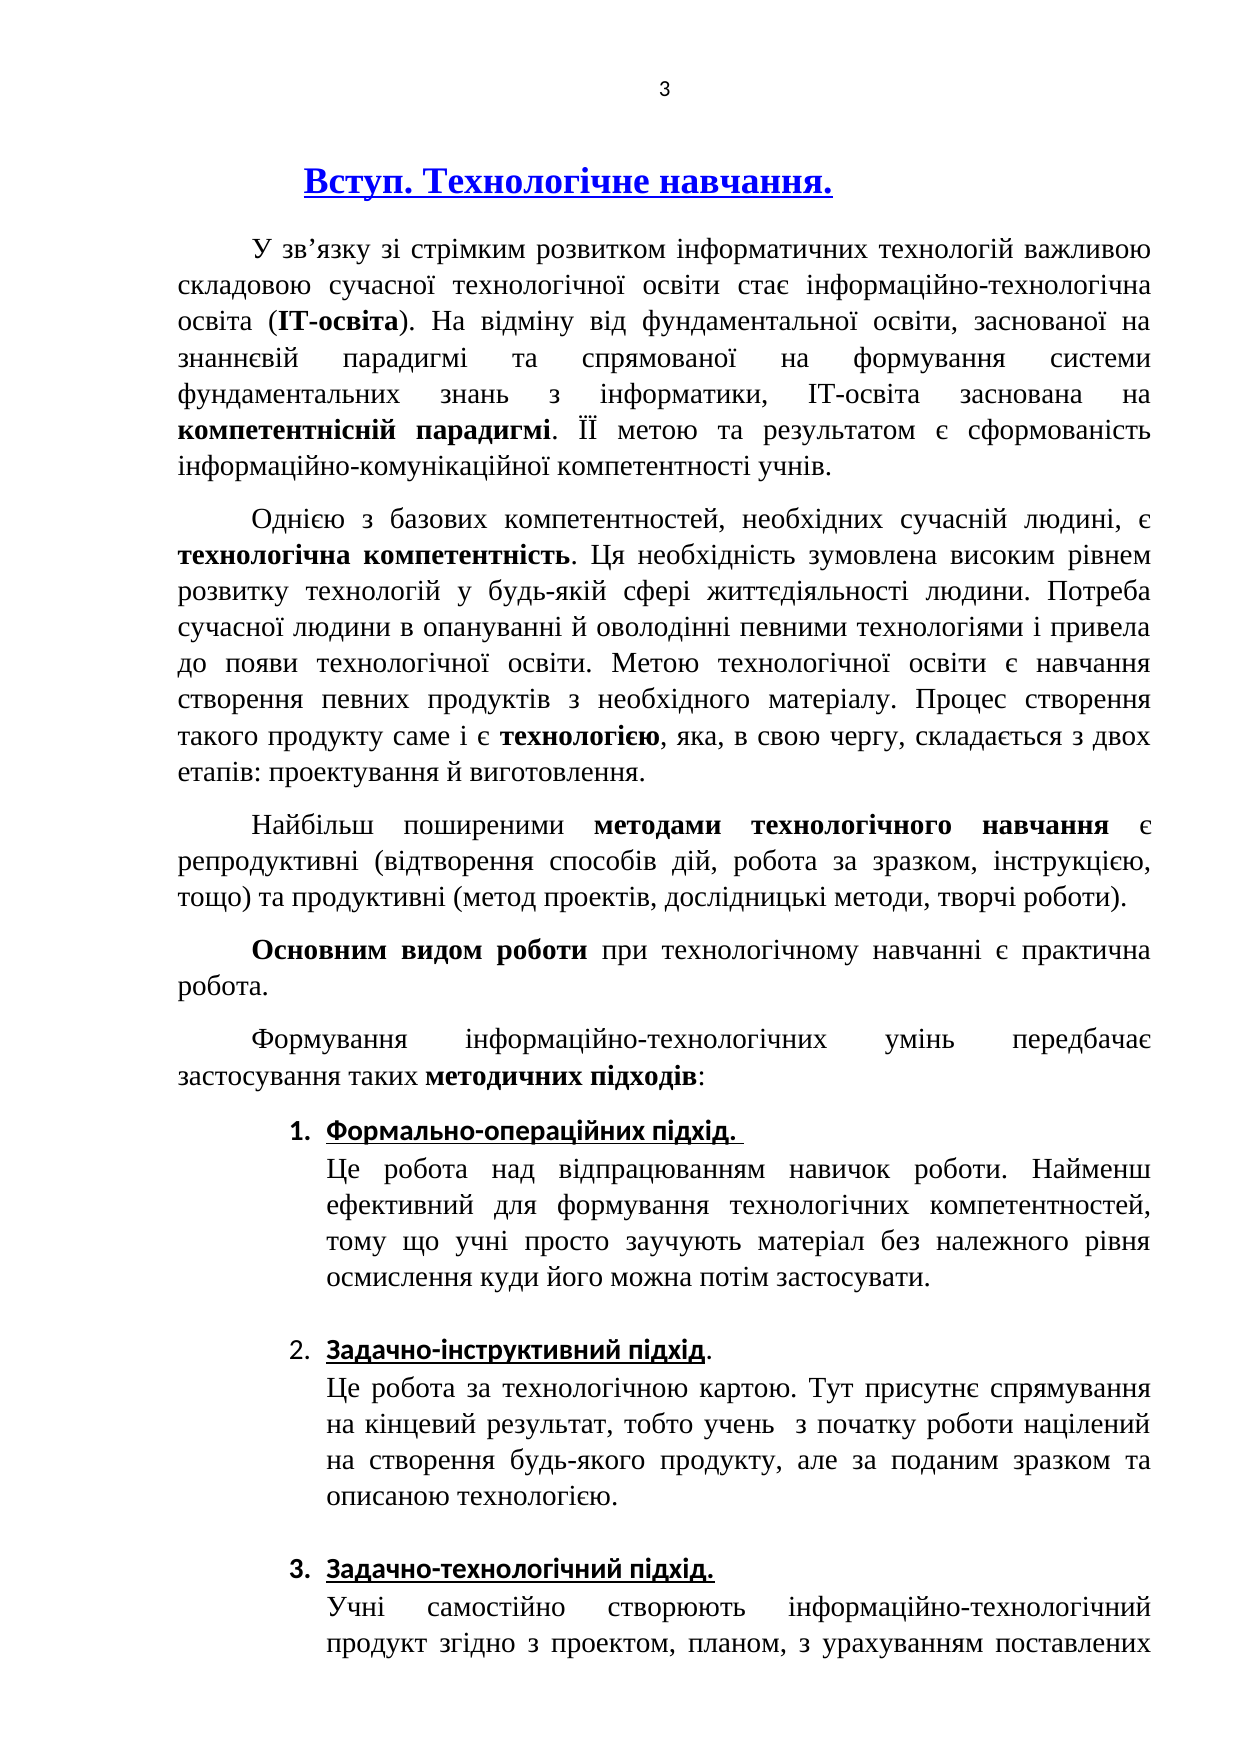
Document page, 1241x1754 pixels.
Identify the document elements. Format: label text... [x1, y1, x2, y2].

text Формування інформаційно-технологічних умінь передбачає застосування таких методичних підходів: [177, 1021, 1152, 1093]
list Це робота за технологічною картою. Тут присутнє спрямування на кінцевий результат, тобто учень з початку роботи націлений на створення будь-якого продукту, але за поданим зразком та описаною технологією. [326, 1370, 1152, 1512]
list Формально-операційних підхід. [288, 1112, 1152, 1148]
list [326, 1589, 1152, 1659]
text Основним видом роботи при технологічному навчанні є практична робота. [177, 932, 1152, 1002]
list Вступ. Технологічне навчання. [303, 159, 1152, 202]
list Задачно-інструктивний підхід. [288, 1331, 1152, 1367]
text Найбільш поширеними методами технологічного навчання є репродуктивні (відтворення способів дій, робота за зразком, інструкцією, тощо) та продуктивні (метод проектів, дослідницькі методи, творчі роботи). [177, 807, 1152, 913]
list Задачно-технологічний підхід. [288, 1551, 1152, 1586]
text У зв’язку зі стрімким розвитком інформатичних технологій важливою складовою сучасної технологічної освіти стає інформаційно-технологічна освіта (ІТ-освіта). На відміну від фундаментальної освіти, заснованої на знаннєвій парадигмі та спрямованої на формування системи фундаментальних знань з інформатики, ІТ-освіта заснована на компетентнісній парадигмі. ЇЇ метою та результатом є сформованість інформаційно-комунікаційної компетентності учнів. [177, 231, 1152, 482]
list Це робота над відпрацюванням навичок роботи. Найменш ефективний для формування технологічних компетентностей, тому що учні просто заучують матеріал без належного рівня осмислення куди його можна потім застосувати. [326, 1151, 1152, 1293]
text Однією з базових компетентностей, необхідних сучасній людині, є технологічна компетентність. Ця необхідність зумовлена високим рівнем розвитку технологій у будь-якій сфері життєдіяльності людини. Потреба сучасної людини в опануванні й оволодінні певними технологіями і привела до появи технологічної освіти. Метою технологічної освіти є навчання створення певних продуктів з необхідного матеріалу. Процес створення такого продукту саме і є технологією, яка, в свою чергу, складається з двох етапів: проектування й виготовлення. [177, 501, 1152, 787]
